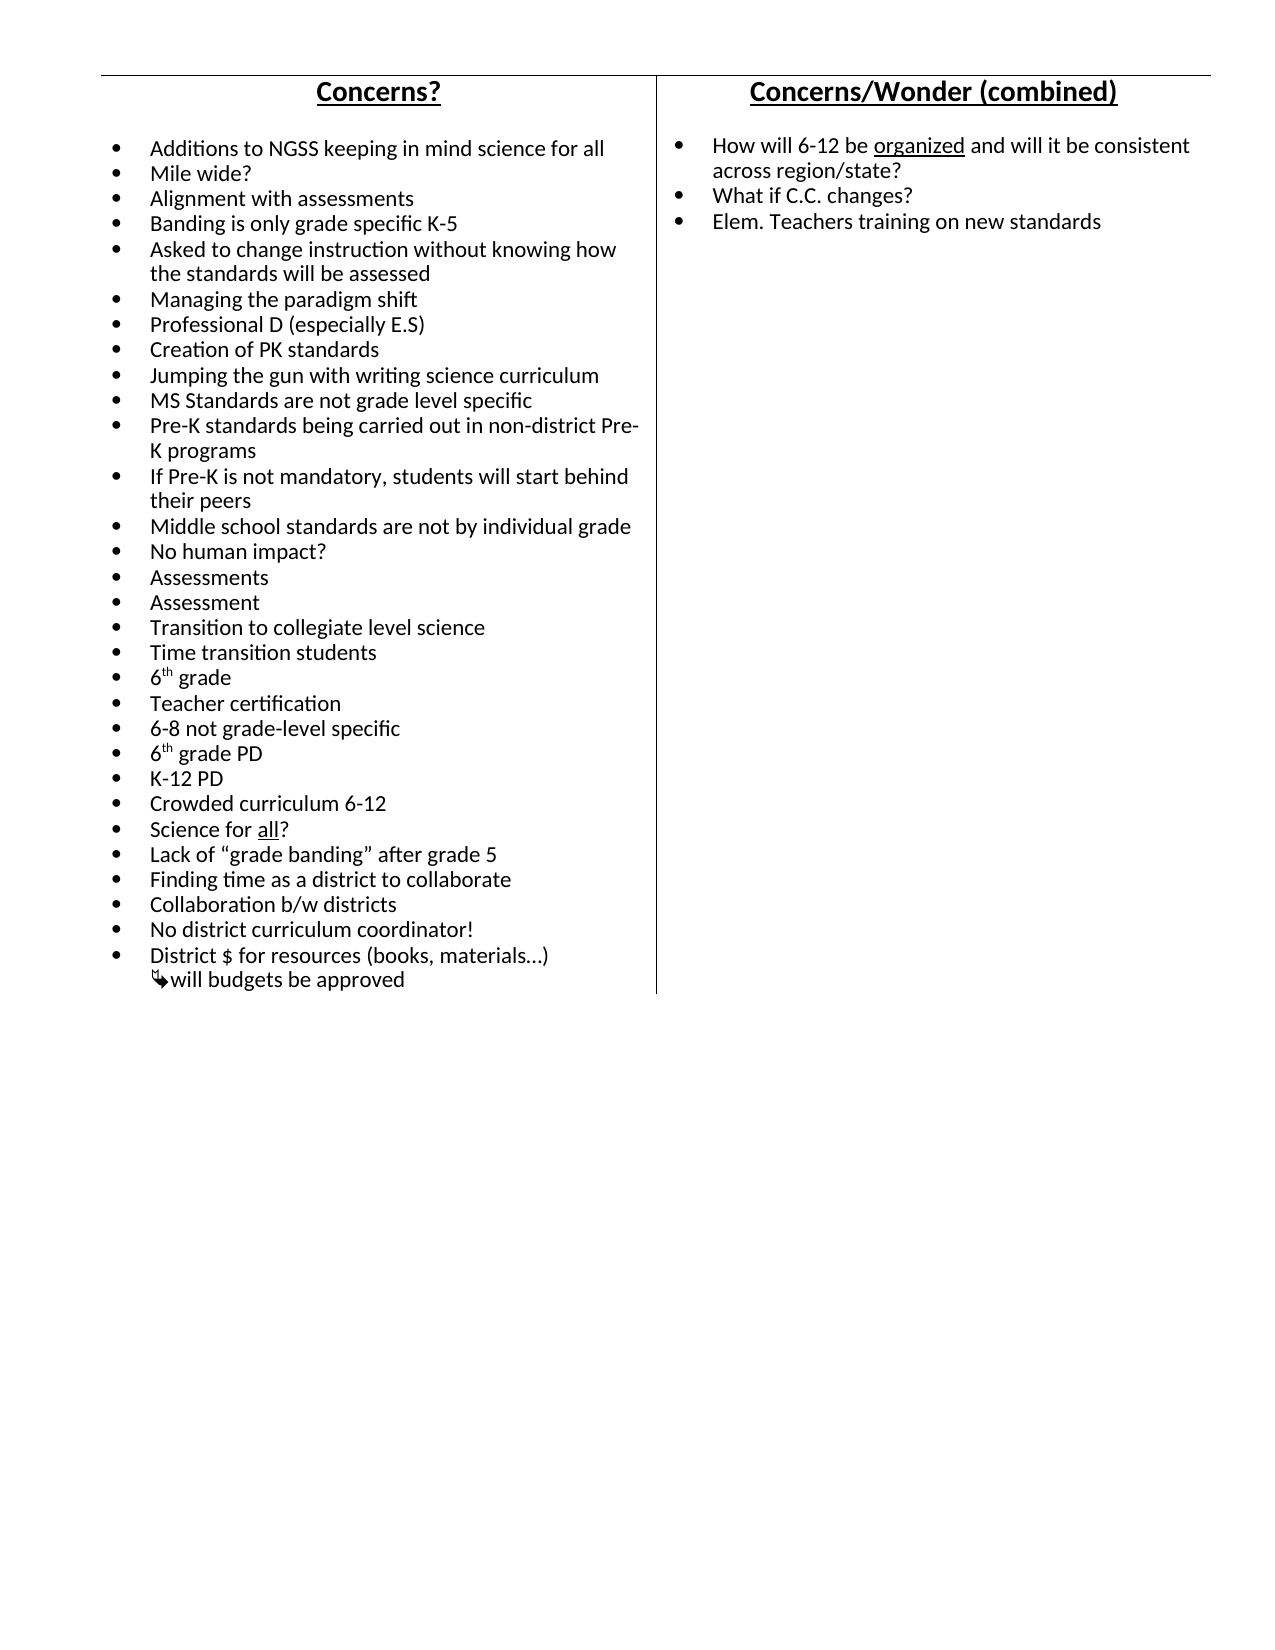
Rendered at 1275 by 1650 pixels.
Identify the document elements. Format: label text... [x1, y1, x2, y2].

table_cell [657, 76, 1211, 993]
